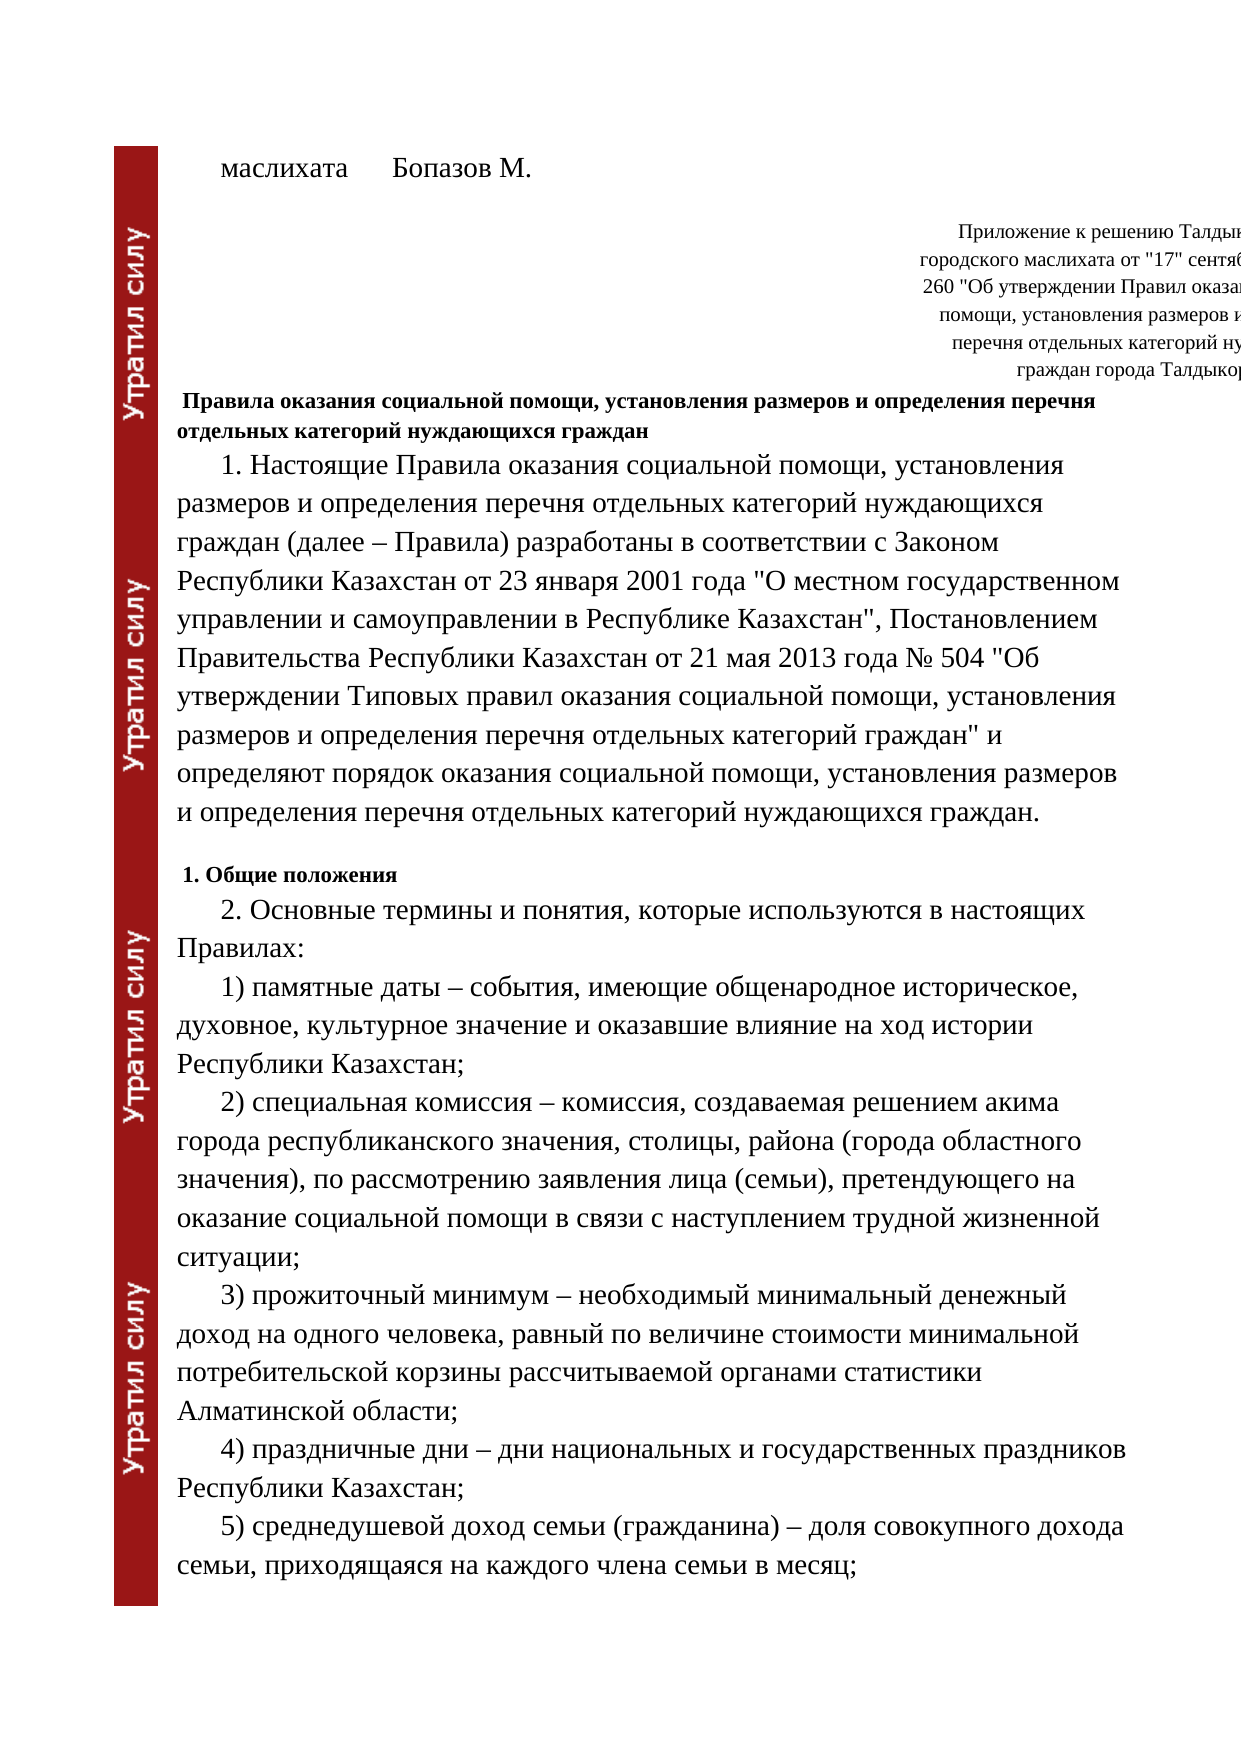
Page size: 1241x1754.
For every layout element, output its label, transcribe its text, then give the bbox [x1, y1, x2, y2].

picture [114, 888, 158, 892]
text 1. Настоящие Правила оказания социальной помощи, установления размеров и определения перечня отдельных категорий нуждающихся граждан (далее – Правила) разработаны в соответствии с Законом Республики Казахстан от 23 января 2001 года "О местном государственном управлении и самоуправлении в Республике Казахстан", Постановлением Правительства Республики Казахстан от 21 мая 2013 года № 504 "Об утверждении Типовых правил оказания социальной помощи, установления размеров и определения перечня отдельных категорий граждан" и определяют порядок оказания социальной помощи, установления размеров и определения перечня отдельных категорий нуждающихся граждан. [112, 447, 1128, 858]
table_header Приложение к решению Талдыкорганского городского маслихата от "17" сентября 2014 года № 260 "Об утверждении Правил оказания социальной помощи, установления размеров и определения перечня отдельных категорий нуждающихся граждан города Талдыкорган" [912, 218, 1240, 387]
table_header [101, 218, 912, 387]
text Правила оказания социальной помощи, установления размеров и определения перечня отдельных категорий нуждающихся граждан [112, 387, 1128, 443]
picture [114, 1581, 158, 1606]
picture [114, 214, 158, 218]
picture [114, 443, 158, 447]
text 1. Общие положения [112, 862, 1128, 888]
picture [114, 146, 158, 150]
picture [114, 858, 158, 862]
